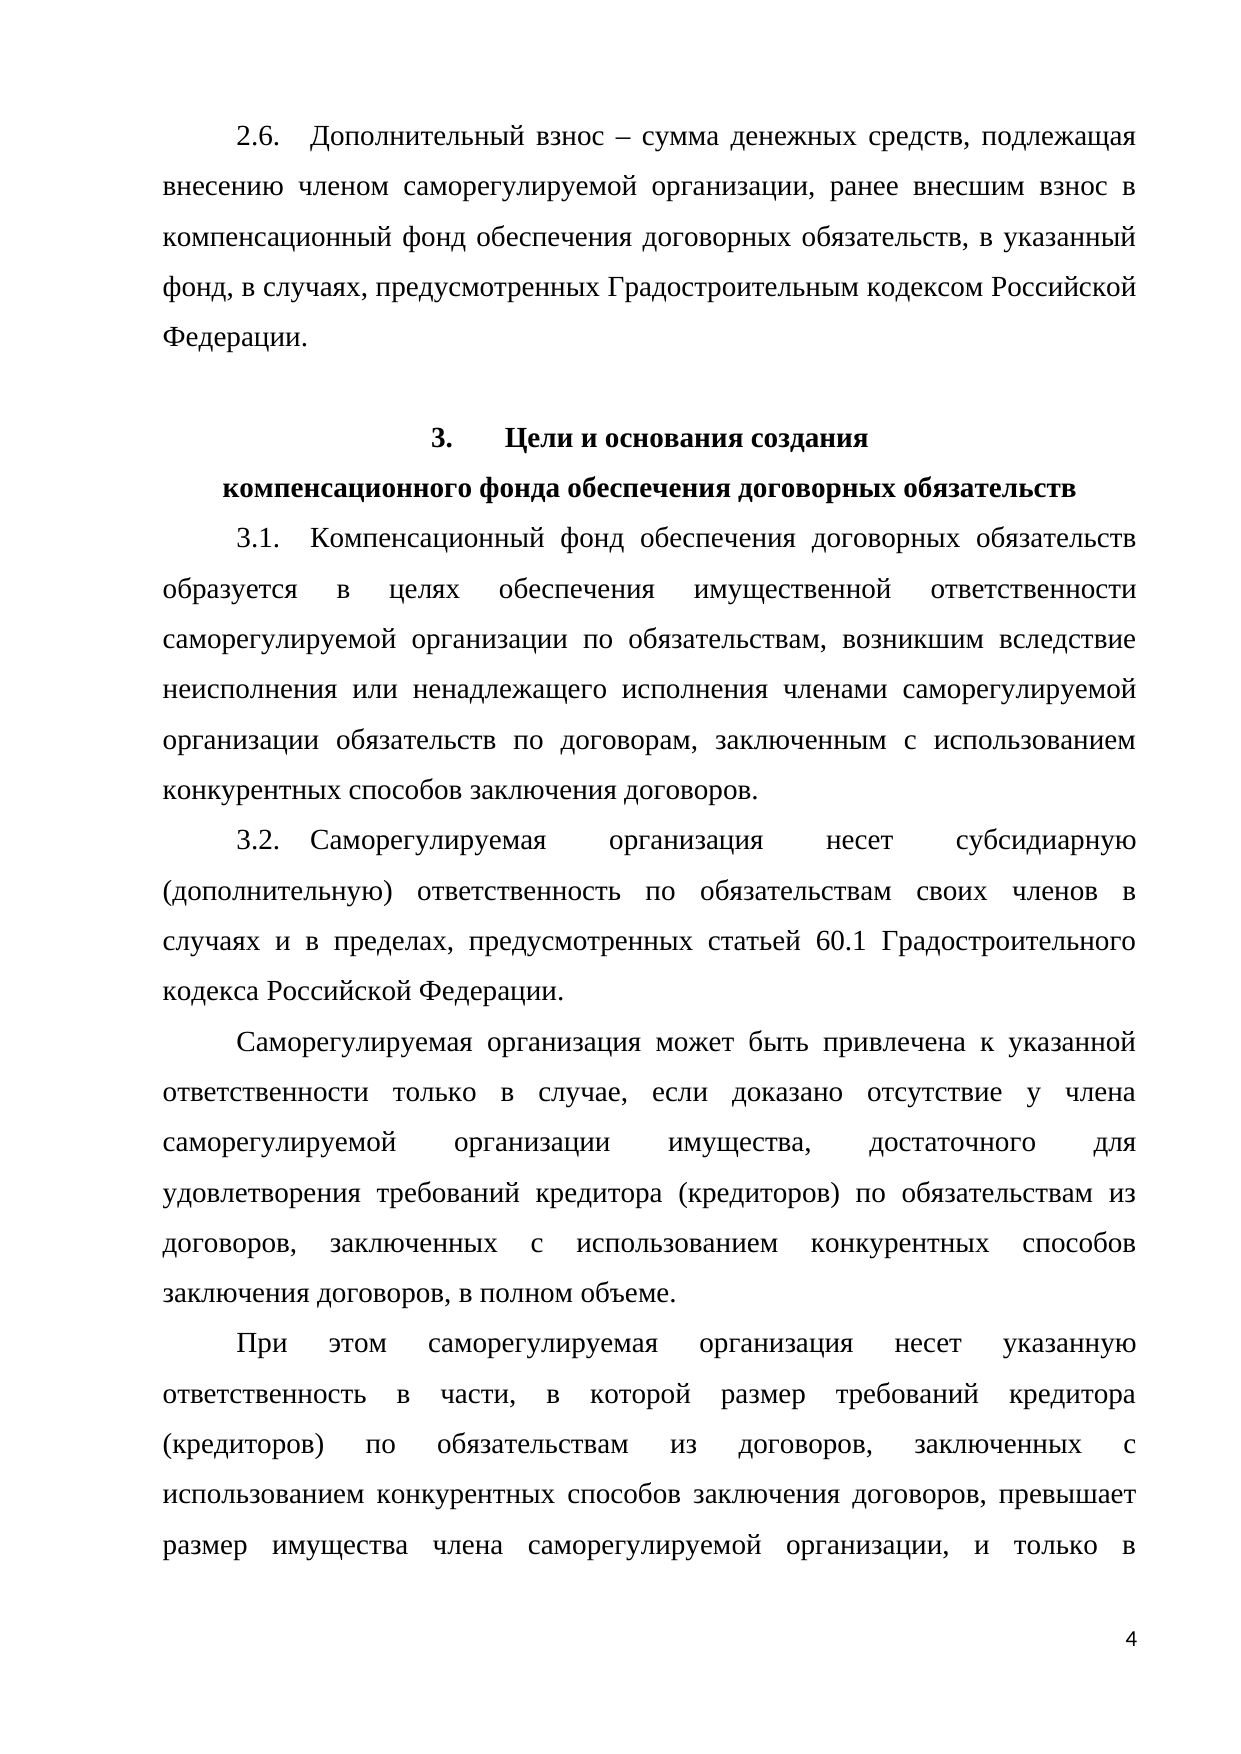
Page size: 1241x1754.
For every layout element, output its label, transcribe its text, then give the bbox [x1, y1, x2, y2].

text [162, 1326, 1137, 1560]
text 2.6. Дополнительный взнос – сумма денежных средств, подлежащая внесению членом саморегулируемой организации, ранее внесшим взнос в компенсационный фонд обеспечения договорных обязательств, в указанный фонд, в случаях, предусмотренных Градостроительным кодексом Российской Федерации. [162, 118, 1137, 353]
text Саморегулируемая организация может быть привлечена к указанной ответственности только в случае, если доказано отсутствие у члена саморегулируемой организации имущества, достаточного для удовлетворения требований кредитора (кредиторов) по обязательствам из договоров, заключенных с использованием конкурентных способов заключения договоров, в полном объеме. [162, 1024, 1137, 1309]
text 3.1. Компенсационный фонд обеспечения договорных обязательств образуется в целях обеспечения имущественной ответственности саморегулируемой организации по обязательствам, возникшим вследствие неисполнения или ненадлежащего исполнения членами саморегулируемой организации обязательств по договорам, заключенным с использованием конкурентных способов заключения договоров. [162, 521, 1137, 806]
text компенсационного фонда обеспечения договорных обязательств [162, 470, 1137, 504]
text 3.2. Саморегулируемая организация несет субсидиарную (дополнительную) ответственность по обязательствам своих членов в случаях и в пределах, предусмотренных статьей 60.1 Градостроительного кодекса Российской Федерации. [162, 822, 1137, 1007]
text 3. Цели и основания создания [162, 420, 1137, 453]
